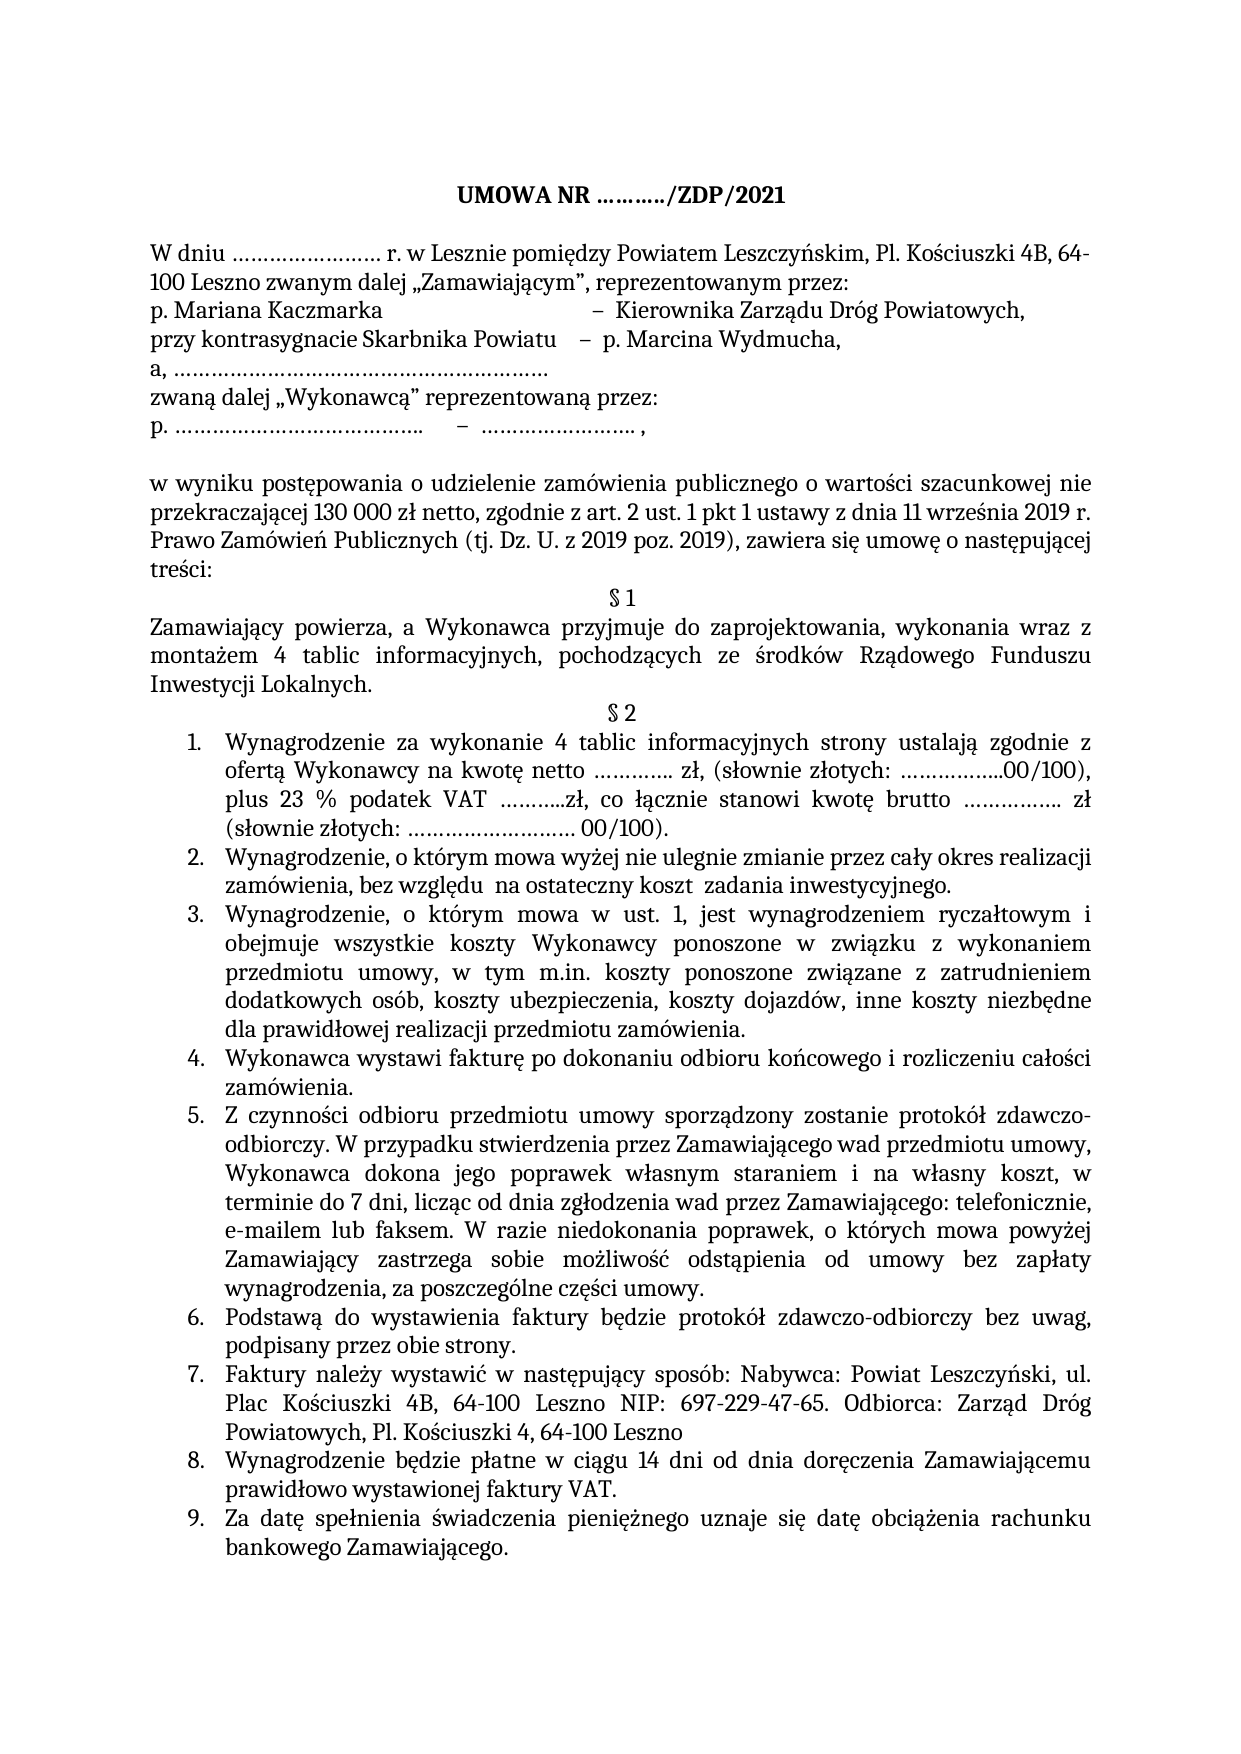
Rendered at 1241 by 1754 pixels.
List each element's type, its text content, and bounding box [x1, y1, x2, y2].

list Wynagrodzenie będzie płatne w ciągu 14 dni od dnia doręczenia Zamawiającemu prawidłowo wystawionej faktury VAT. [187, 1446, 1093, 1504]
text a, …………………………………………………… [150, 354, 1093, 382]
text § 1 [150, 584, 1093, 612]
list Wynagrodzenie, o którym mowa wyżej nie ulegnie zmianie przez cały okres realizacji zamówienia, bez względu na ostateczny koszt zadania inwestycyjnego. [187, 842, 1093, 900]
list Podstawą do wystawienia faktury będzie protokół zdawczo-odbiorczy bez uwag, podpisany przez obie strony. [187, 1302, 1093, 1360]
text § 2 [150, 699, 1093, 727]
list Wynagrodzenie za wykonanie 4 tablic informacyjnych strony ustalają zgodnie z ofertą Wykonawcy na kwotę netto …………. zł, (słownie złotych: ……………..00/100), plus 23 % podatek VAT ………..zł, co łącznie stanowi kwotę brutto ……………. zł (słownie złotych: ……………………… 00/100). [187, 727, 1093, 842]
text przy kontrasygnacie Skarbnika Powiatu – p. Marcina Wydmucha, [150, 325, 1093, 354]
list w wyniku postępowania o udzielenie zamówienia publicznego o wartości szacunkowej nie przekraczającej 130 000 zł netto, zgodnie z art. 2 ust. 1 pkt 1 ustawy z dnia 11 września 2019 r. Prawo Zamówień Publicznych (tj. Dz. U. z 2019 poz. 2019), zawiera się umowę o następującej treści: [150, 469, 1093, 584]
text W dniu …………………… r. w Lesznie pomiędzy Powiatem Leszczyńskim, Pl. Kościuszki 4B, 64-100 Leszno zwanym dalej „Zamawiającym”, reprezentowanym przez: [150, 239, 1093, 296]
list Faktury należy wystawić w następujący sposób: Nabywca: Powiat Leszczyński, ul. Plac Kościuszki 4B, 64-100 Leszno NIP: 697-229-47-65. Odbiorca: Zarząd Dróg Powiatowych, Pl. Kościuszki 4, 64-100 Leszno [187, 1360, 1093, 1446]
text p. Mariana Kaczmarka – Kierownika Zarządu Dróg Powiatowych, [150, 296, 1093, 325]
text zwaną dalej „Wykonawcą” reprezentowaną przez: [150, 382, 1093, 411]
list Wynagrodzenie, o którym mowa w ust. 1, jest wynagrodzeniem ryczałtowym i obejmuje wszystkie koszty Wykonawcy ponoszone w związku z wykonaniem przedmiotu umowy, w tym m.in. koszty ponoszone związane z zatrudnieniem dodatkowych osób, koszty ubezpieczenia, koszty dojazdów, inne koszty niezbędne dla prawidłowej realizacji przedmiotu zamówienia. [187, 900, 1093, 1044]
list Za datę spełnienia świadczenia pieniężnego uznaje się datę obciążenia rachunku bankowego Zamawiającego. [187, 1504, 1093, 1561]
text p. …………………………………. – ……………………. , [150, 411, 1093, 440]
list Z czynności odbioru przedmiotu umowy sporządzony zostanie protokół zdawczo-odbiorczy. W przypadku stwierdzenia przez Zamawiającego wad przedmiotu umowy, Wykonawca dokona jego poprawek własnym staraniem i na własny koszt, w terminie do 7 dni, licząc od dnia zgłodzenia wad przez Zamawiającego: telefonicznie, e-mailem lub faksem. W razie niedokonania poprawek, o których mowa powyżej Zamawiający zastrzega sobie możliwość odstąpienia od umowy bez zapłaty wynagrodzenia, za poszczególne części umowy. [187, 1101, 1093, 1302]
text Zamawiający powierza, a Wykonawca przyjmuje do zaprojektowania, wykonania wraz z montażem 4 tablic informacyjnych, pochodzących ze środków Rządowego Funduszu Inwestycji Lokalnych. [150, 612, 1093, 699]
list Wykonawca wystawi fakturę po dokonaniu odbioru końcowego i rozliczeniu całości zamówienia. [187, 1044, 1093, 1101]
text UMOWA NR ………../ZDP/2021 [150, 181, 1093, 210]
